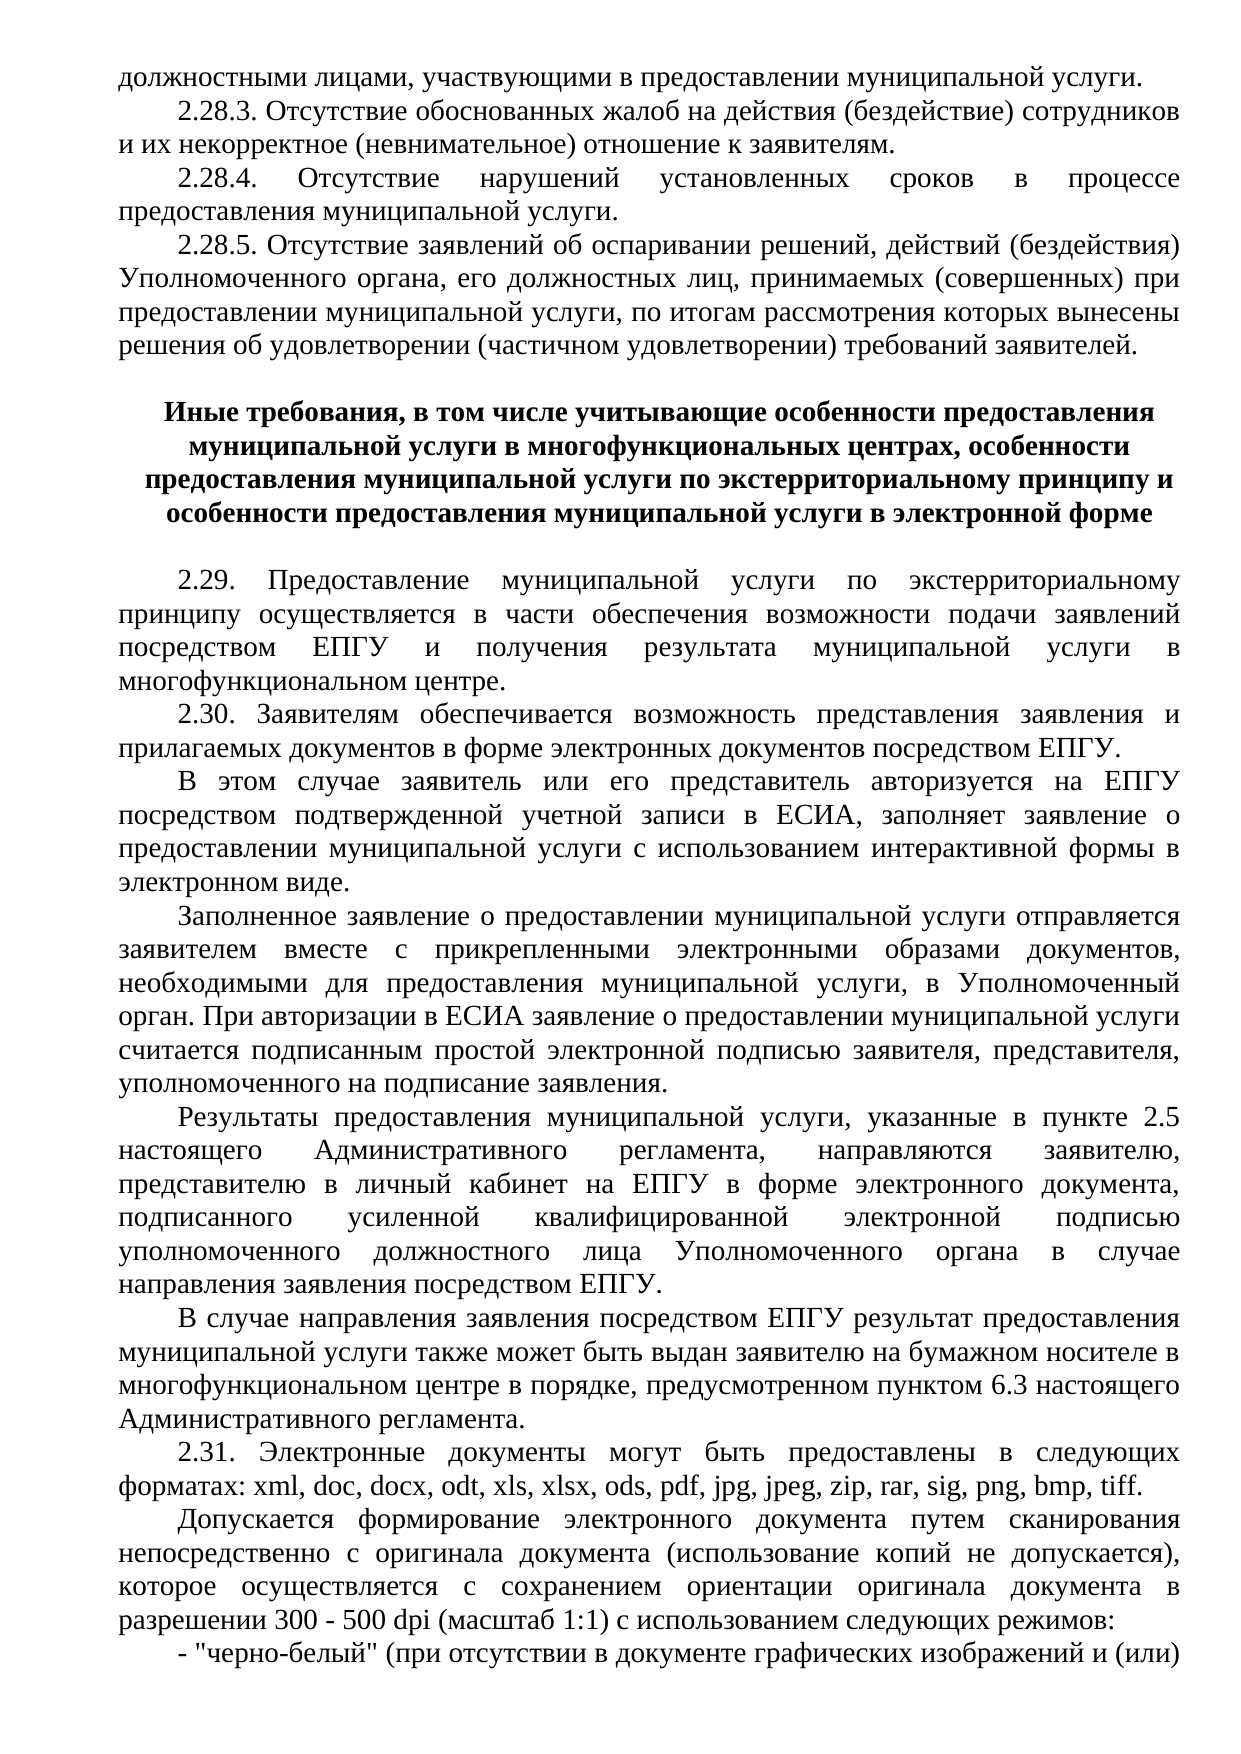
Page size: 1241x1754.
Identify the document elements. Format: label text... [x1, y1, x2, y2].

subtitle Иные требования, в том числе учитывающие особенности предоставления муниципальной услуги в многофункциональных центрах, особенности предоставления муниципальной услуги по экстерриториальному принципу и особенности предоставления муниципальной услуги в электронной форме [138, 394, 1181, 529]
text В этом случае заявитель или его представитель авторизуется на ЕПГУ посредством подтвержденной учетной записи в ЕСИА, заполняет заявление о предоставлении муниципальной услуги с использованием интерактивной формы в электронном виде. [118, 763, 1181, 898]
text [118, 1636, 1181, 1669]
text 2.31. Электронные документы могут быть предоставлены в следующих форматах: xml, doc, docx, odt, xls, xlsx, ods, pdf, jpg, jpeg, zip, rar, sig, png, bmp, tiff. [118, 1434, 1181, 1501]
text 2.28.3. Отсутствие обоснованных жалоб на действия (бездействие) сотрудников и их некорректное (невнимательное) отношение к заявителям. [118, 93, 1181, 160]
text Допускается формирование электронного документа путем сканирования непосредственно с оригинала документа (использование копий не допускается), которое осуществляется с сохранением ориентации оригинала документа в разрешении 300 - 500 dpi (масштаб 1:1) с использованием следующих режимов: [118, 1501, 1181, 1636]
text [118, 59, 1181, 93]
text 2.28.5. Отсутствие заявлений об оспаривании решений, действий (бездействия) Уполномоченного органа, его должностных лиц, принимаемых (совершенных) при предоставлении муниципальной услуги, по итогам рассмотрения которых вынесены решения об удовлетворении (частичном удовлетворении) требований заявителей. [118, 227, 1181, 361]
text 2.29. Предоставление муниципальной услуги по экстерриториальному принципу осуществляется в части обеспечения возможности подачи заявлений посредством ЕПГУ и получения результата муниципальной услуги в многофункциональном центре. [118, 562, 1181, 696]
text 2.28.4. Отсутствие нарушений установленных сроков в процессе предоставления муниципальной услуги. [118, 160, 1181, 227]
text В случае направления заявления посредством ЕПГУ результат предоставления муниципальной услуги также может быть выдан заявителю на бумажном носителе в многофункциональном центре в порядке, предусмотренном пунктом 6.3 настоящего Административного регламента. [118, 1300, 1181, 1434]
text Результаты предоставления муниципальной услуги, указанные в пункте 2.5 настоящего Административного регламента, направляются заявителю, представителю в личный кабинет на ЕПГУ в форме электронного документа, подписанного усиленной квалифицированной электронной подписью уполномоченного должностного лица Уполномоченного органа в случае направления заявления посредством ЕПГУ. [118, 1099, 1181, 1300]
text Заполненное заявление о предоставлении муниципальной услуги отправляется заявителем вместе с прикрепленными электронными образами документов, необходимыми для предоставления муниципальной услуги, в Уполномоченный орган. При авторизации в ЕСИА заявление о предоставлении муниципальной услуги считается подписанным простой электронной подписью заявителя, представителя, уполномоченного на подписание заявления. [118, 898, 1181, 1099]
text 2.30. Заявителям обеспечивается возможность представления заявления и прилагаемых документов в форме электронных документов посредством ЕПГУ. [118, 696, 1181, 763]
